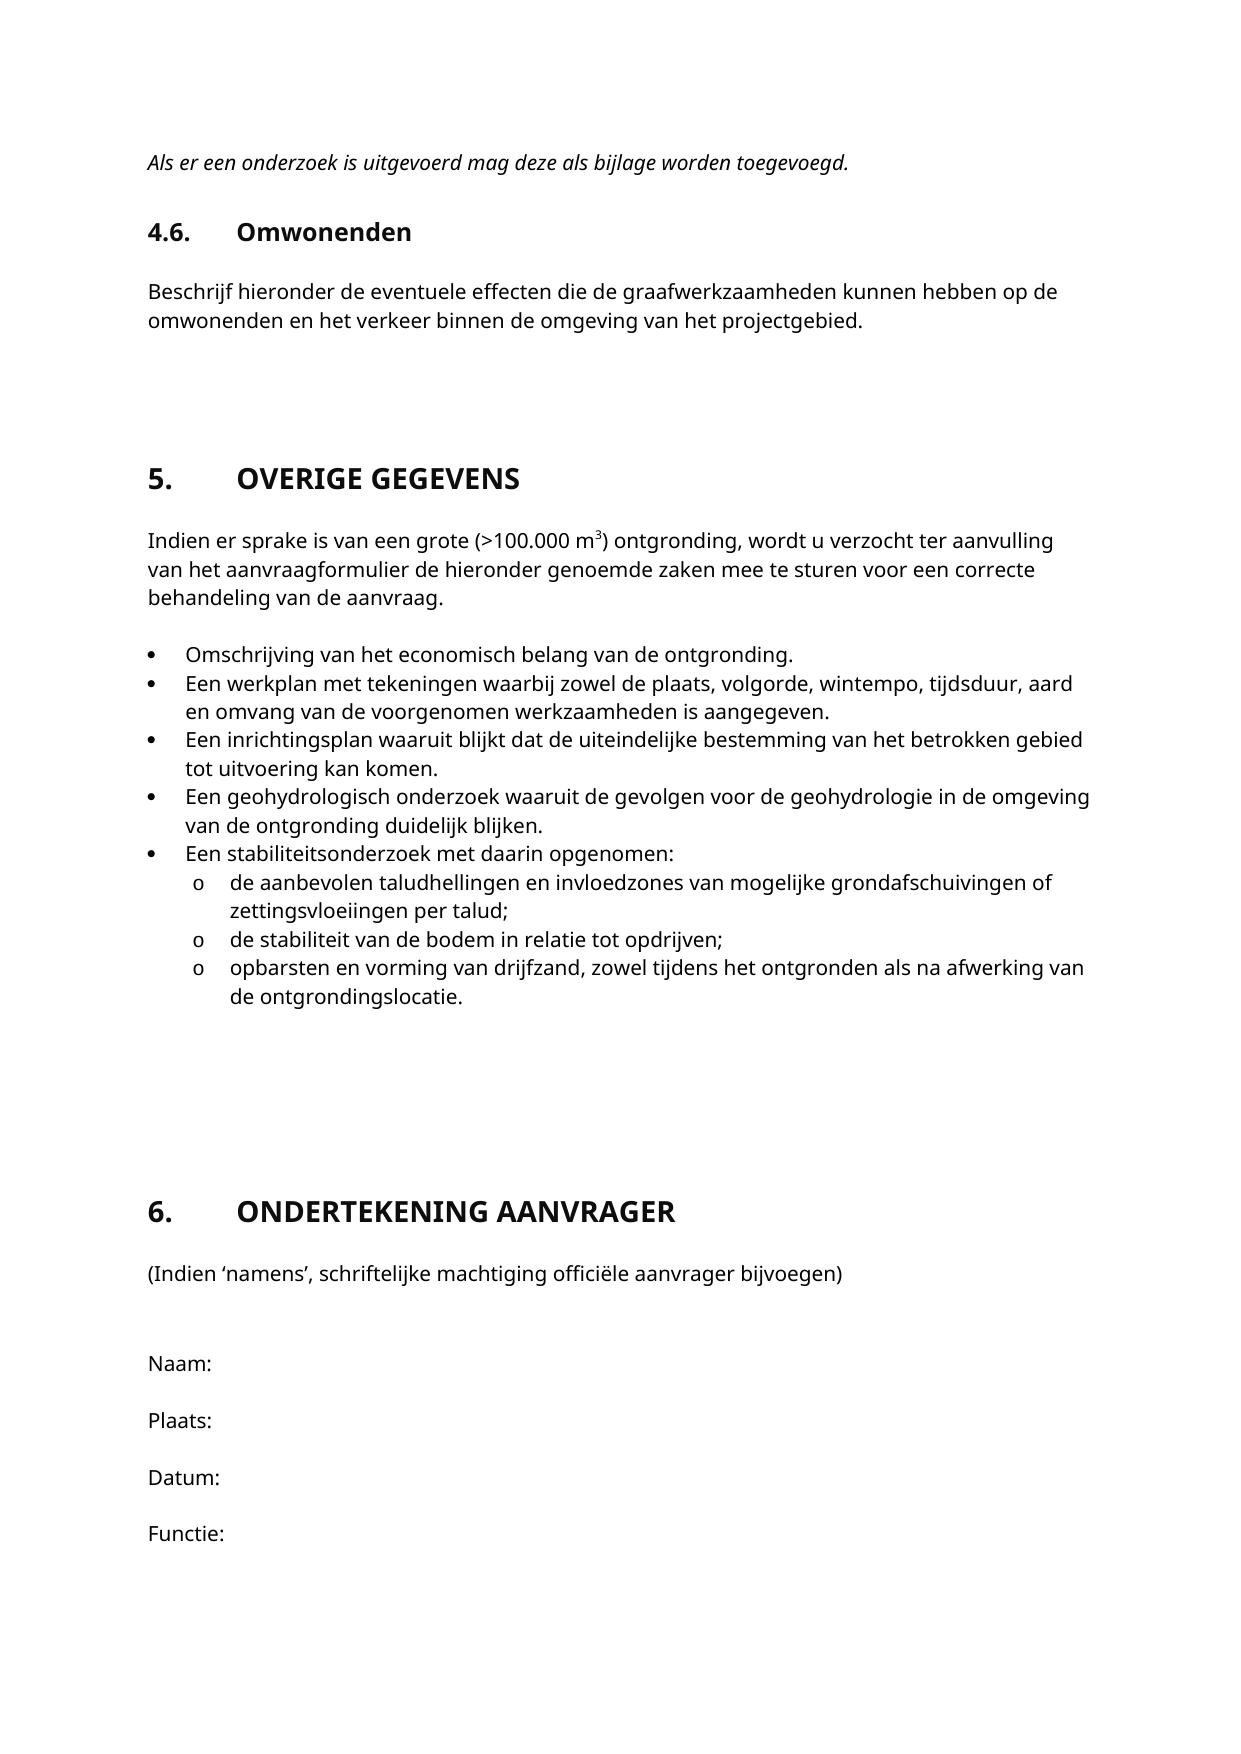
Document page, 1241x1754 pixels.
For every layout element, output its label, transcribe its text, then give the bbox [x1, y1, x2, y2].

text Omwonenden [148, 215, 1093, 249]
text (Indien ‘namens’, schriftelijke machtiging officiële aanvrager bijvoegen) [148, 1259, 1093, 1288]
text Als er een onderzoek is uitgevoerd mag deze als bijlage worden toegevoegd. [148, 148, 1093, 176]
text Datum: [148, 1463, 1093, 1491]
list Een geohydrologisch onderzoek waaruit de gevolgen voor de geohydrologie in de omgeving van de ontgronding duidelijk blijken. [148, 782, 1093, 839]
text Overige gegevens [148, 458, 1093, 498]
list Een inrichtingsplan waaruit blijkt dat de uiteindelijke bestemming van het betrokken gebied tot uitvoering kan komen. [148, 726, 1093, 782]
list de aanbevolen taludhellingen en invloedzones van mogelijke grondafschuivingen of zettingsvloeiingen per talud; [192, 868, 1093, 925]
list Een stabiliteitsonderzoek met daarin opgenomen: [148, 839, 1093, 868]
text Functie: [148, 1519, 1093, 1548]
text Beschrijf hieronder de eventuele effecten die de graafwerkzaamheden kunnen hebben op de omwonenden en het verkeer binnen de omgeving van het projectgebied. [148, 277, 1093, 334]
list Een werkplan met tekeningen waarbij zowel de plaats, volgorde, wintempo, tijdsduur, aard en omvang van de voorgenomen werkzaamheden is aangegeven. [148, 669, 1093, 726]
text Plaats: [148, 1406, 1093, 1434]
text Ondertekening aanvrager [148, 1191, 1093, 1231]
list opbarsten en vorming van drijfzand, zowel tijdens het ontgronden als na afwerking van de ontgrondingslocatie. [192, 953, 1093, 1010]
text Indien er sprake is van een grote (>100.000 m3) ontgronding, wordt u verzocht ter aanvulling van het aanvraagformulier de hieronder genoemde zaken mee te sturen voor een correcte behandeling van de aanvraag. [148, 527, 1093, 612]
list de stabiliteit van de bodem in relatie tot opdrijven; [192, 925, 1093, 953]
text Naam: [148, 1349, 1093, 1377]
list Omschrijving van het economisch belang van de ontgronding. [148, 640, 1093, 669]
